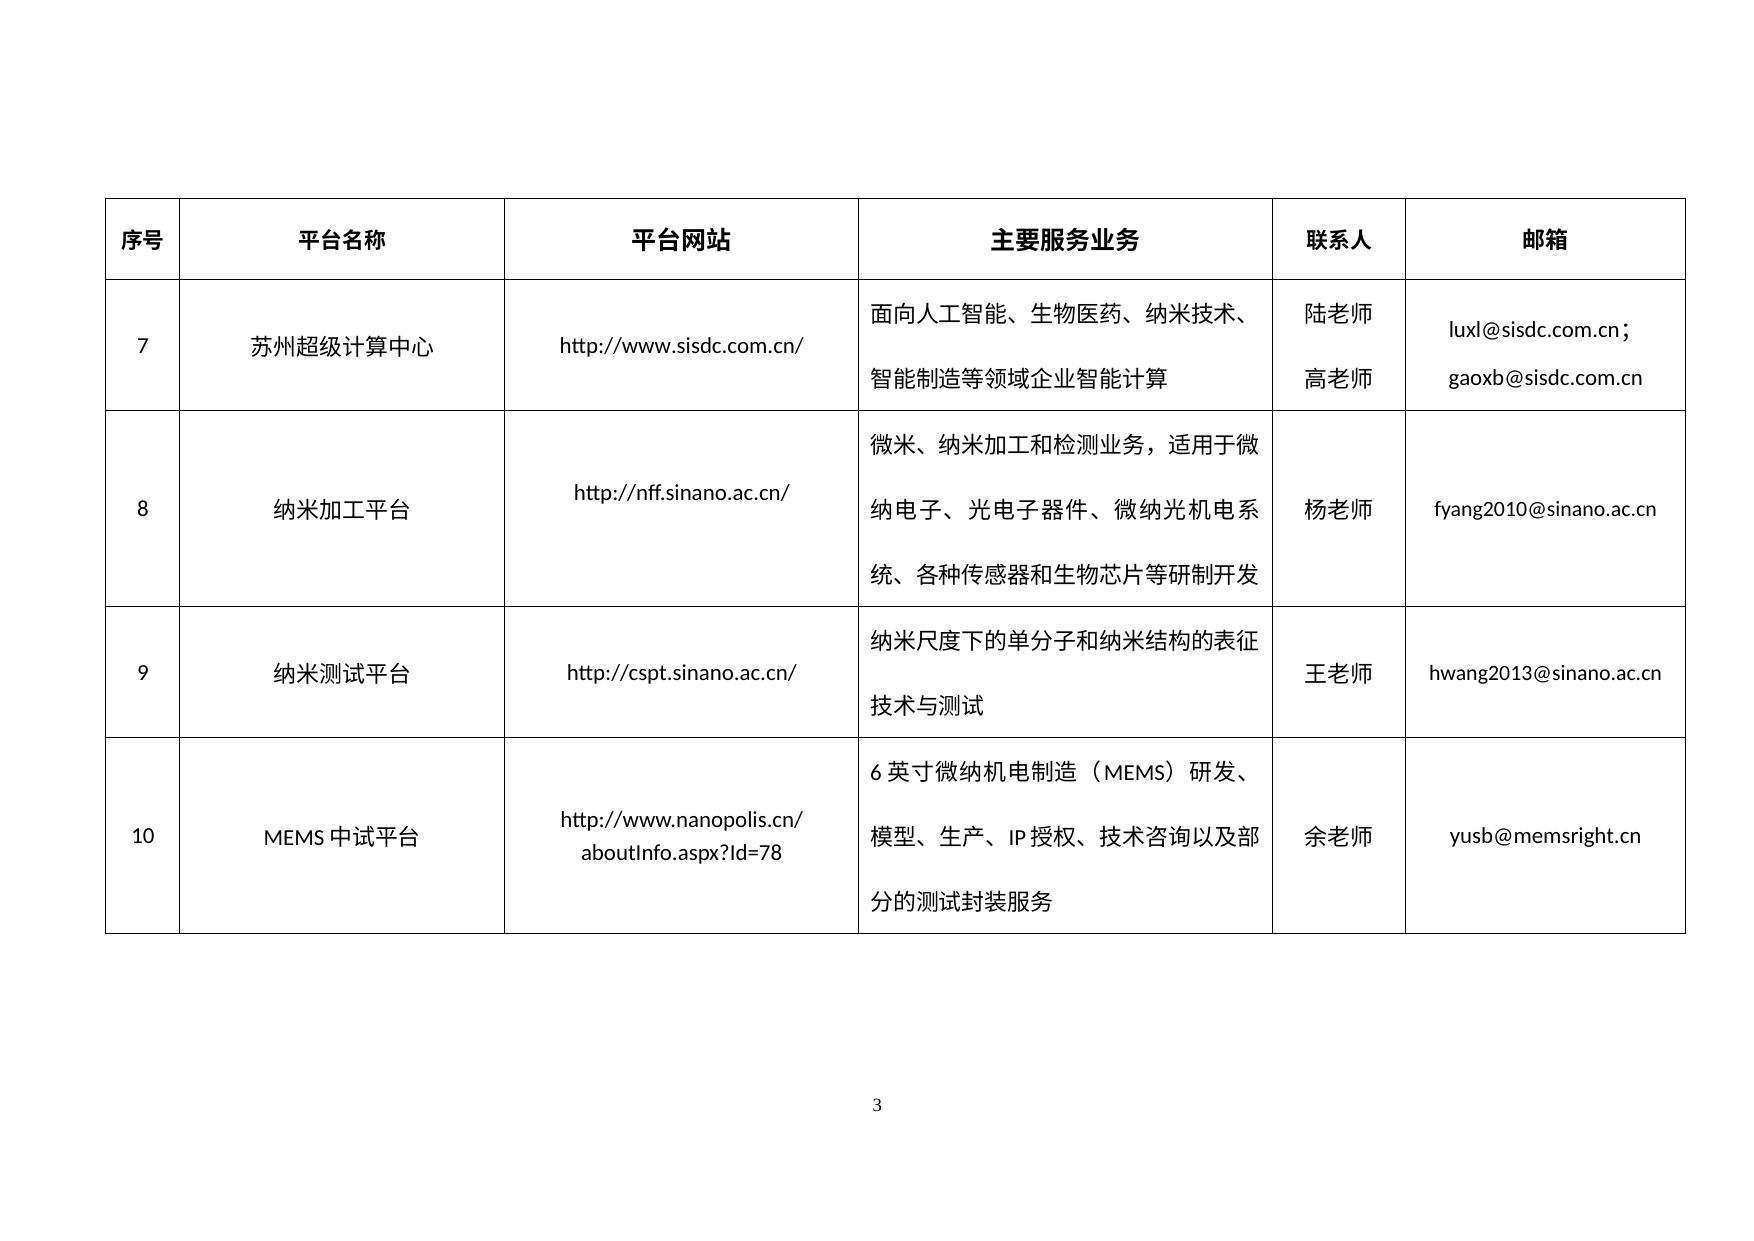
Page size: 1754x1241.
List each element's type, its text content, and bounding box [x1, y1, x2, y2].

table_header 平台网站 [505, 199, 858, 279]
table_cell 10 [106, 738, 179, 933]
table_cell 纳米尺度下的单分子和纳米结构的表征技术与测试 [859, 607, 1272, 737]
table_cell 面向人工智能、生物医药、纳米技术、智能制造等领域企业智能计算 [859, 280, 1272, 410]
table_cell http://cspt.sinano.ac.cn/ [505, 607, 858, 737]
table_cell luxl@sisdc.com.cn；gaoxb@sisdc.com.cn [1406, 280, 1685, 410]
table_header 联系人 [1273, 199, 1405, 279]
table_cell http://nff.sinano.ac.cn/ [505, 411, 858, 606]
table_cell 王老师 [1273, 607, 1405, 737]
table_cell 苏州超级计算中心 [180, 280, 504, 410]
table_header 平台名称 [180, 199, 504, 279]
table_cell yusb@memsright.cn [1406, 738, 1685, 933]
table_cell 7 [106, 280, 179, 410]
table_header 邮箱 [1406, 199, 1685, 279]
table_cell 8 [106, 411, 179, 606]
table_cell 纳米加工平台 [180, 411, 504, 606]
table_cell 余老师 [1273, 738, 1405, 933]
table_cell 9 [106, 607, 179, 737]
table_header 主要服务业务 [859, 199, 1272, 279]
table_cell 6英寸微纳机电制造（MEMS）研发、模型、生产、IP授权、技术咨询以及部分的测试封装服务 [859, 738, 1272, 933]
table_cell http://www.sisdc.com.cn/ [505, 280, 858, 410]
table_cell 陆老师 高老师 [1273, 280, 1405, 410]
table_cell hwang2013@sinano.ac.cn [1406, 607, 1685, 737]
table_cell 微米、纳米加工和检测业务，适用于微纳电子、光电子器件、微纳光机电系统、各种传感器和生物芯片等研制开发 [859, 411, 1272, 606]
table_cell 纳米测试平台 [180, 607, 504, 737]
table_cell http://www.nanopolis.cn/aboutInfo.aspx?Id=78 [505, 738, 858, 933]
table_header 序号 [106, 199, 179, 279]
table_cell fyang2010@sinano.ac.cn [1406, 411, 1685, 606]
table_cell 杨老师 [1273, 411, 1405, 606]
table_cell MEMS中试平台 [180, 738, 504, 933]
